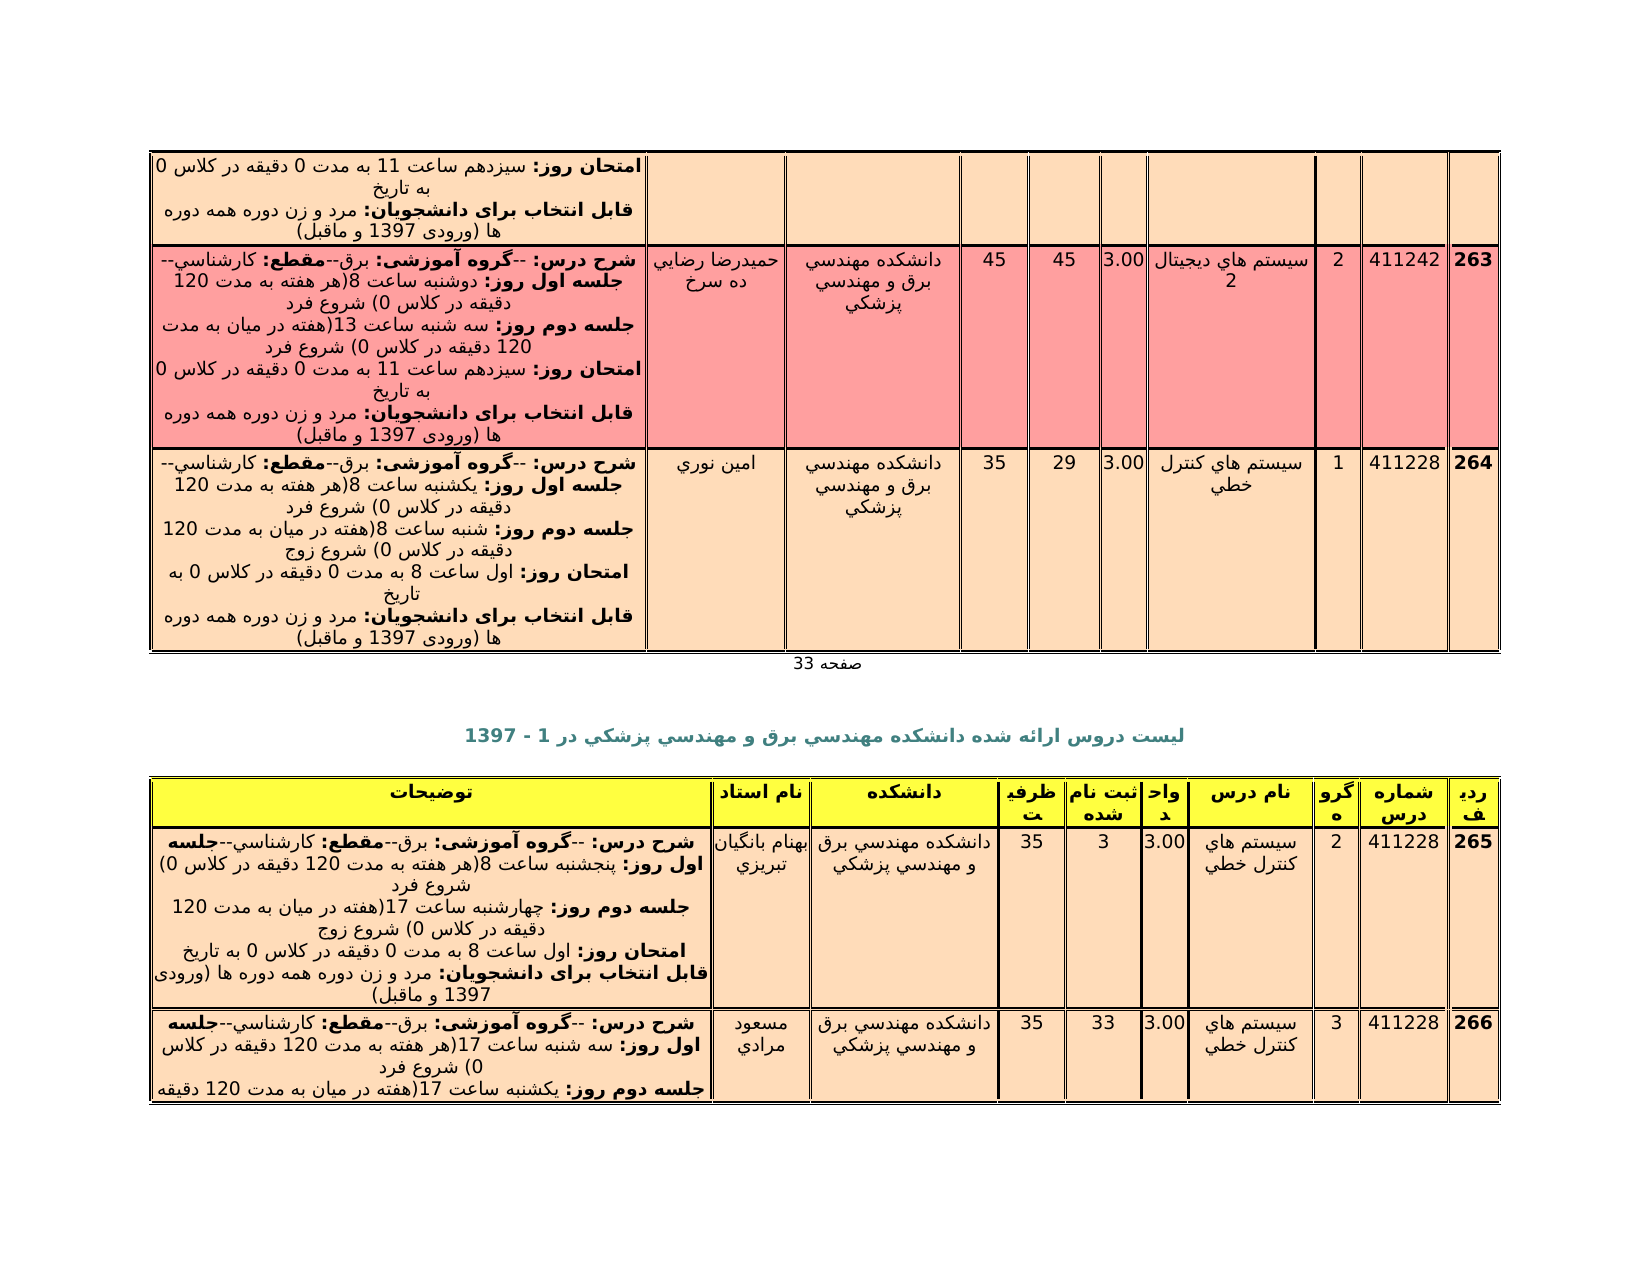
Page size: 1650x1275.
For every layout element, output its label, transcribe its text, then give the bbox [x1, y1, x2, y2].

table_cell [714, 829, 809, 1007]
text لیست دروس ارائه شده دانشكده مهندسي برق و مهندسي پزشكي در 1 - 1397 [150, 725, 1500, 747]
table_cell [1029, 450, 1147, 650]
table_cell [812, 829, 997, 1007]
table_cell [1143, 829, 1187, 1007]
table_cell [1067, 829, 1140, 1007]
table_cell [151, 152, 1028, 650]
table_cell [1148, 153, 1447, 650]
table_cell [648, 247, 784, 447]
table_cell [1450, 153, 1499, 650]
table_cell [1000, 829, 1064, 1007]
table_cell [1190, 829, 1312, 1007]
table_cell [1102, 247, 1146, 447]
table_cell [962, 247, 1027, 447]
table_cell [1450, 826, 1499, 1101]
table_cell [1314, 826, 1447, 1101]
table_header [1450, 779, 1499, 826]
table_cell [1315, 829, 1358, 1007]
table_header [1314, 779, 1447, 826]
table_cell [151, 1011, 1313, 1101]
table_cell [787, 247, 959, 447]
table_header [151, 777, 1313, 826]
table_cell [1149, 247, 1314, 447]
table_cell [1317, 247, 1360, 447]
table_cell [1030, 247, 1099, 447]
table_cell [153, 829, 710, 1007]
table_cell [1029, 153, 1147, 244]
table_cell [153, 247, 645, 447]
text صفحه 33 [150, 654, 1500, 673]
